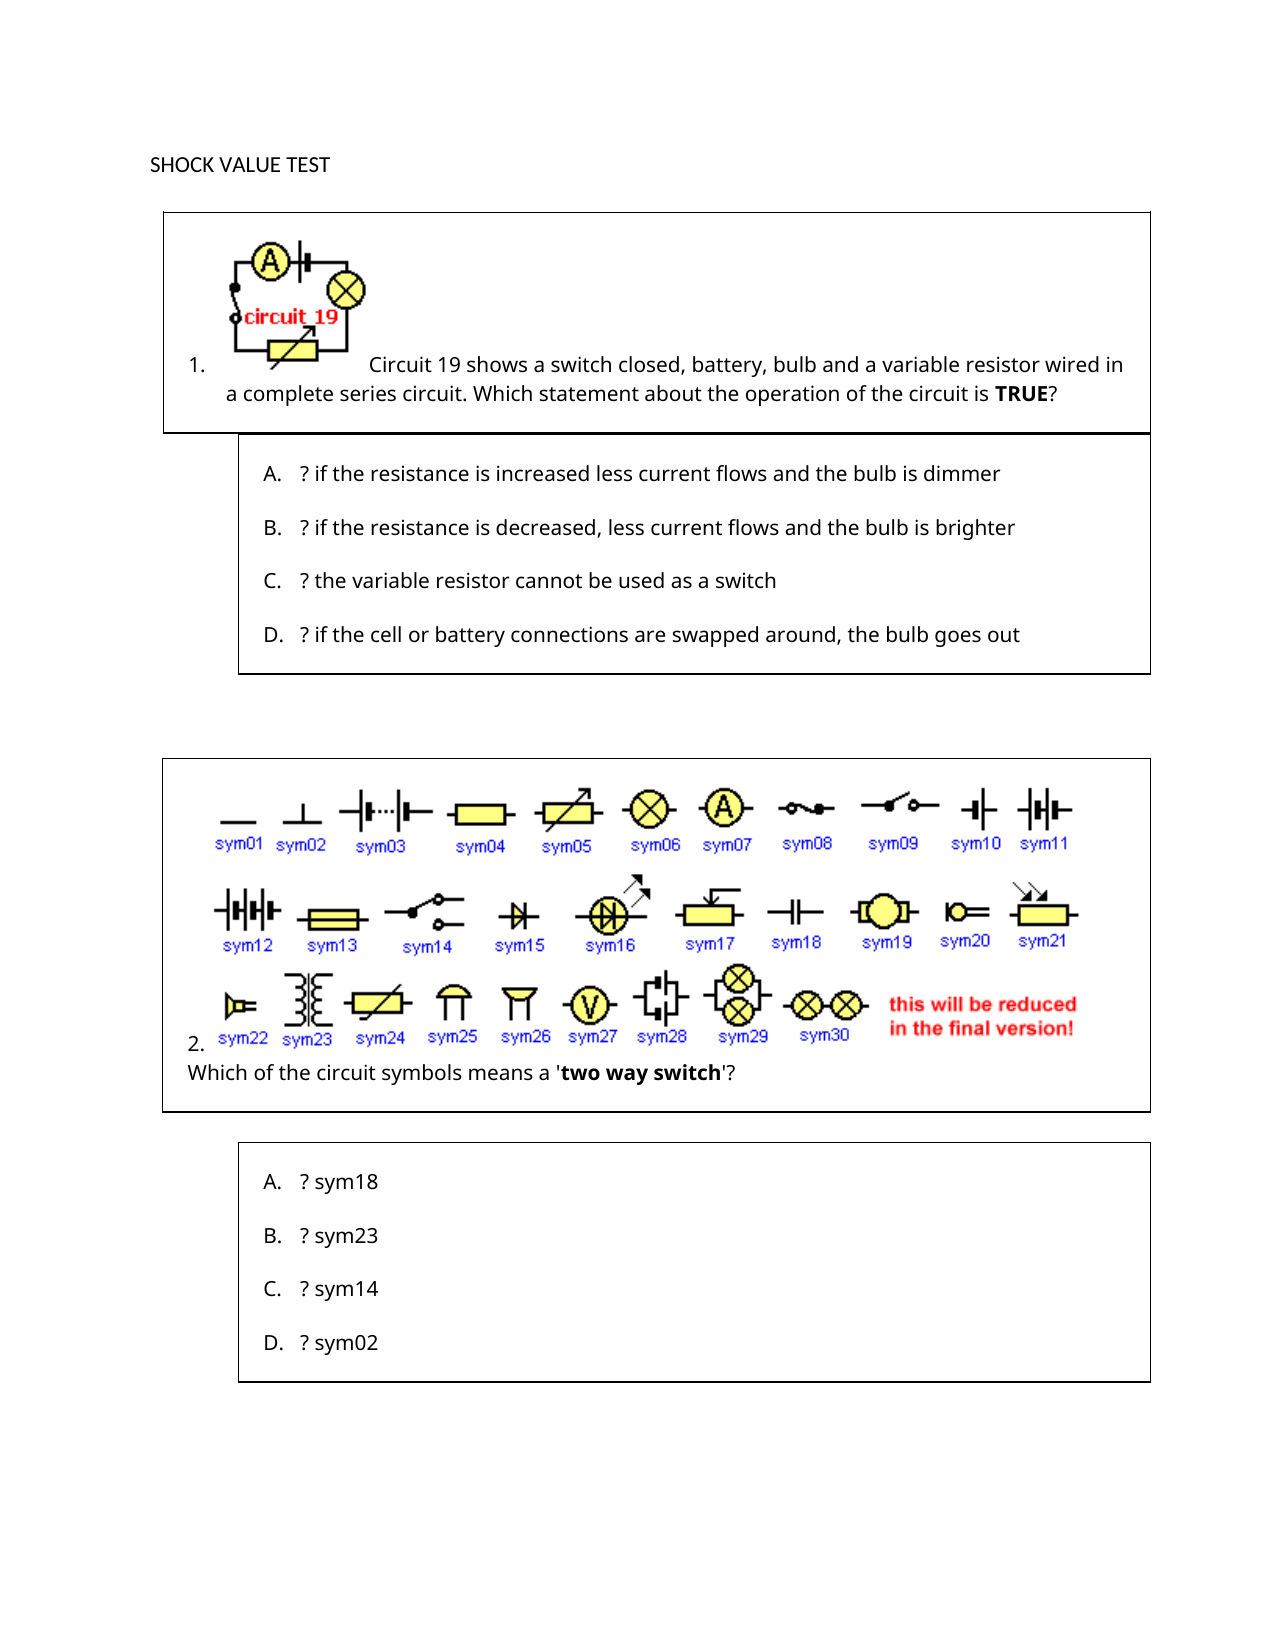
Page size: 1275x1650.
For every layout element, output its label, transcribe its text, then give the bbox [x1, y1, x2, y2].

list ? sym23 [239, 1195, 1150, 1249]
list ? sym18 [239, 1143, 1150, 1195]
list ? the variable resistor cannot be used as a switch [239, 541, 1150, 594]
text SHOCK VALUE TEST [150, 150, 1125, 178]
list ? if the cell or battery connections are swapped around, the bulb goes out [239, 594, 1150, 673]
picture [205, 782, 1085, 1052]
list ? if the resistance is decreased, less current flows and the bulb is brighter [239, 487, 1150, 541]
list Circuit 19 shows a switch closed, battery, bulb and a variable resistor wired in a complete series circuit. Which statement about the operation of the circuit is TRUE? [164, 213, 1150, 432]
list ? sym14 [239, 1249, 1150, 1302]
list ? sym02 [239, 1302, 1150, 1381]
picture [225, 236, 369, 373]
list ? if the resistance is increased less current flows and the bulb is dimmer [239, 435, 1150, 487]
